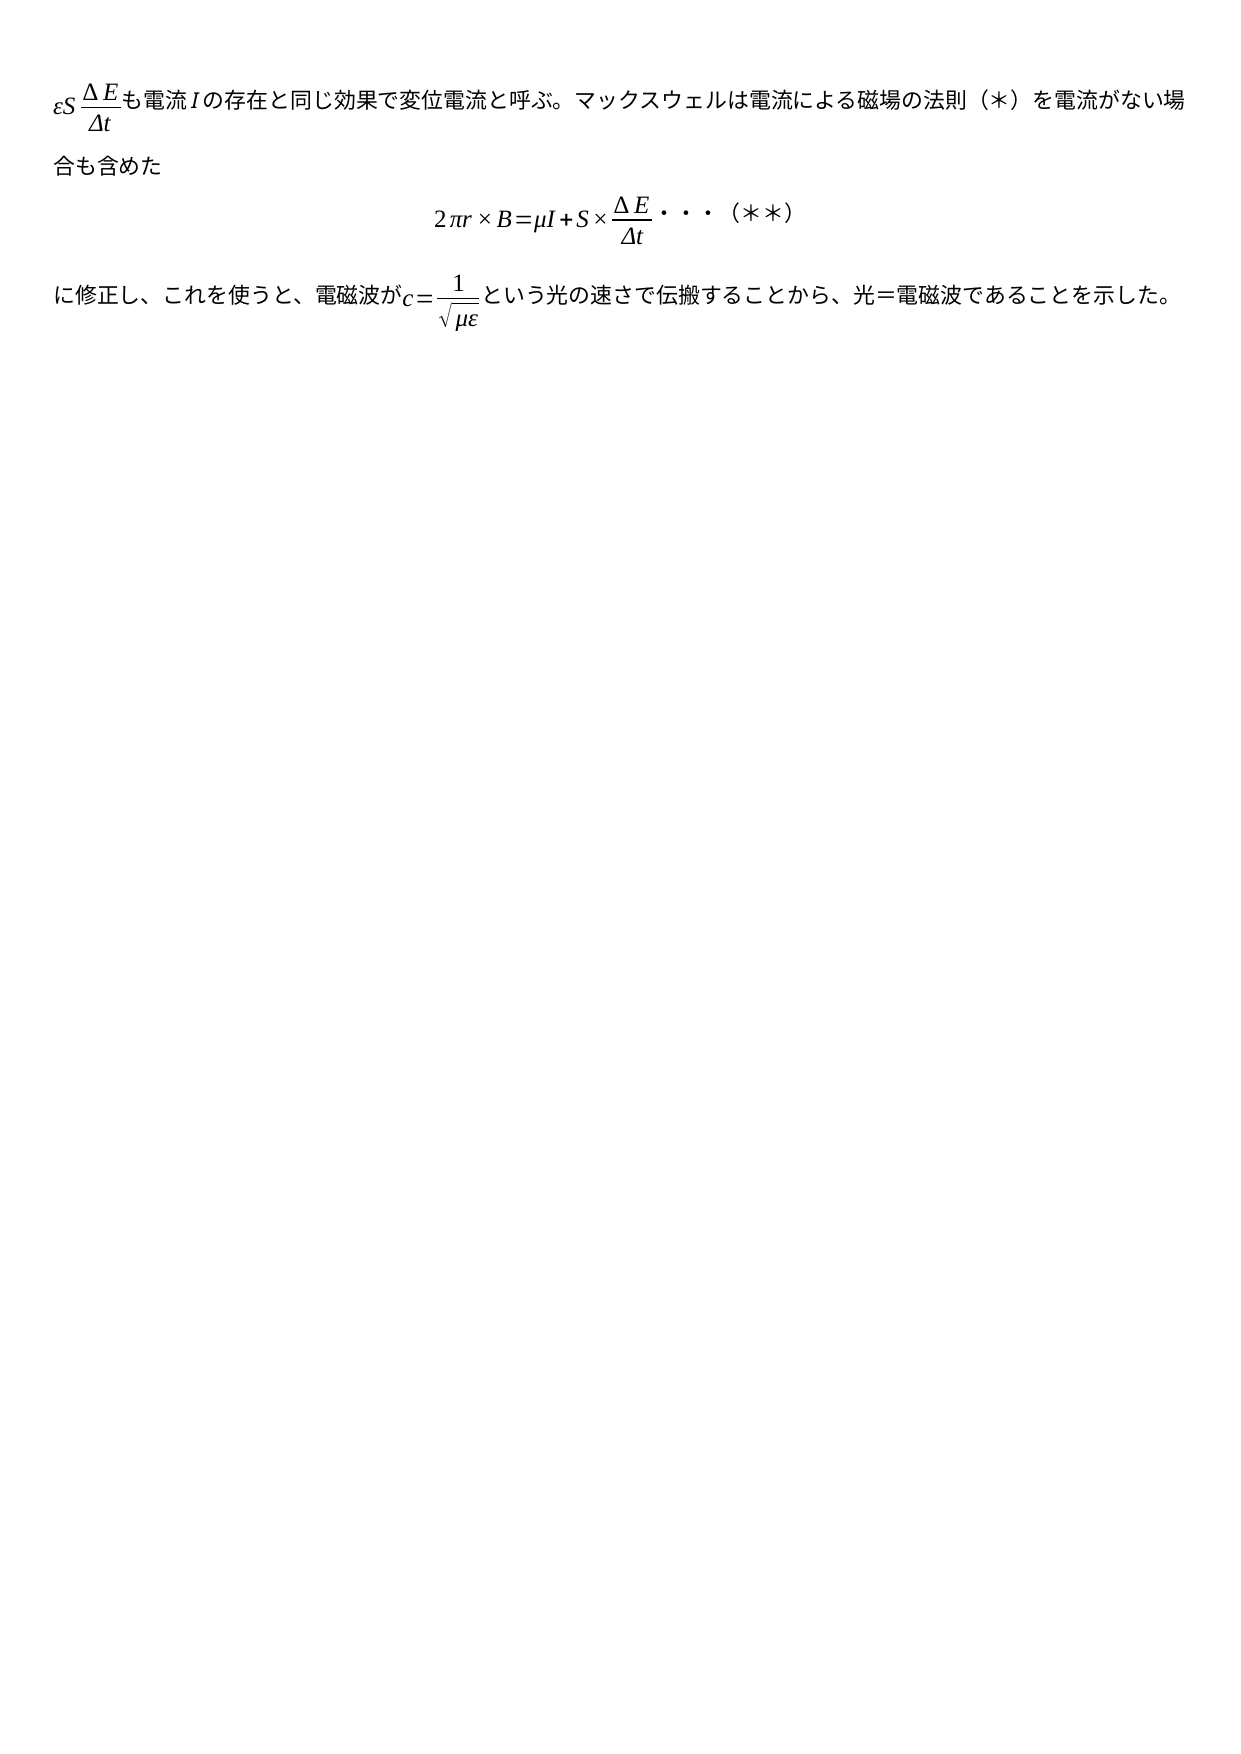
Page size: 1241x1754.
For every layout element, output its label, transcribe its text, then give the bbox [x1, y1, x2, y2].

text ・・・（＊＊） [53, 183, 1187, 258]
text に修正し、これを使うと、電磁波がという光の速さで伝搬することから、光＝電磁波であることを示した。 [53, 263, 1187, 338]
text も電流Iの存在と同じ効果で変位電流と呼ぶ。マックスウェルは電流による磁場の法則（＊）を電流がない場合も含めた [53, 71, 1187, 183]
